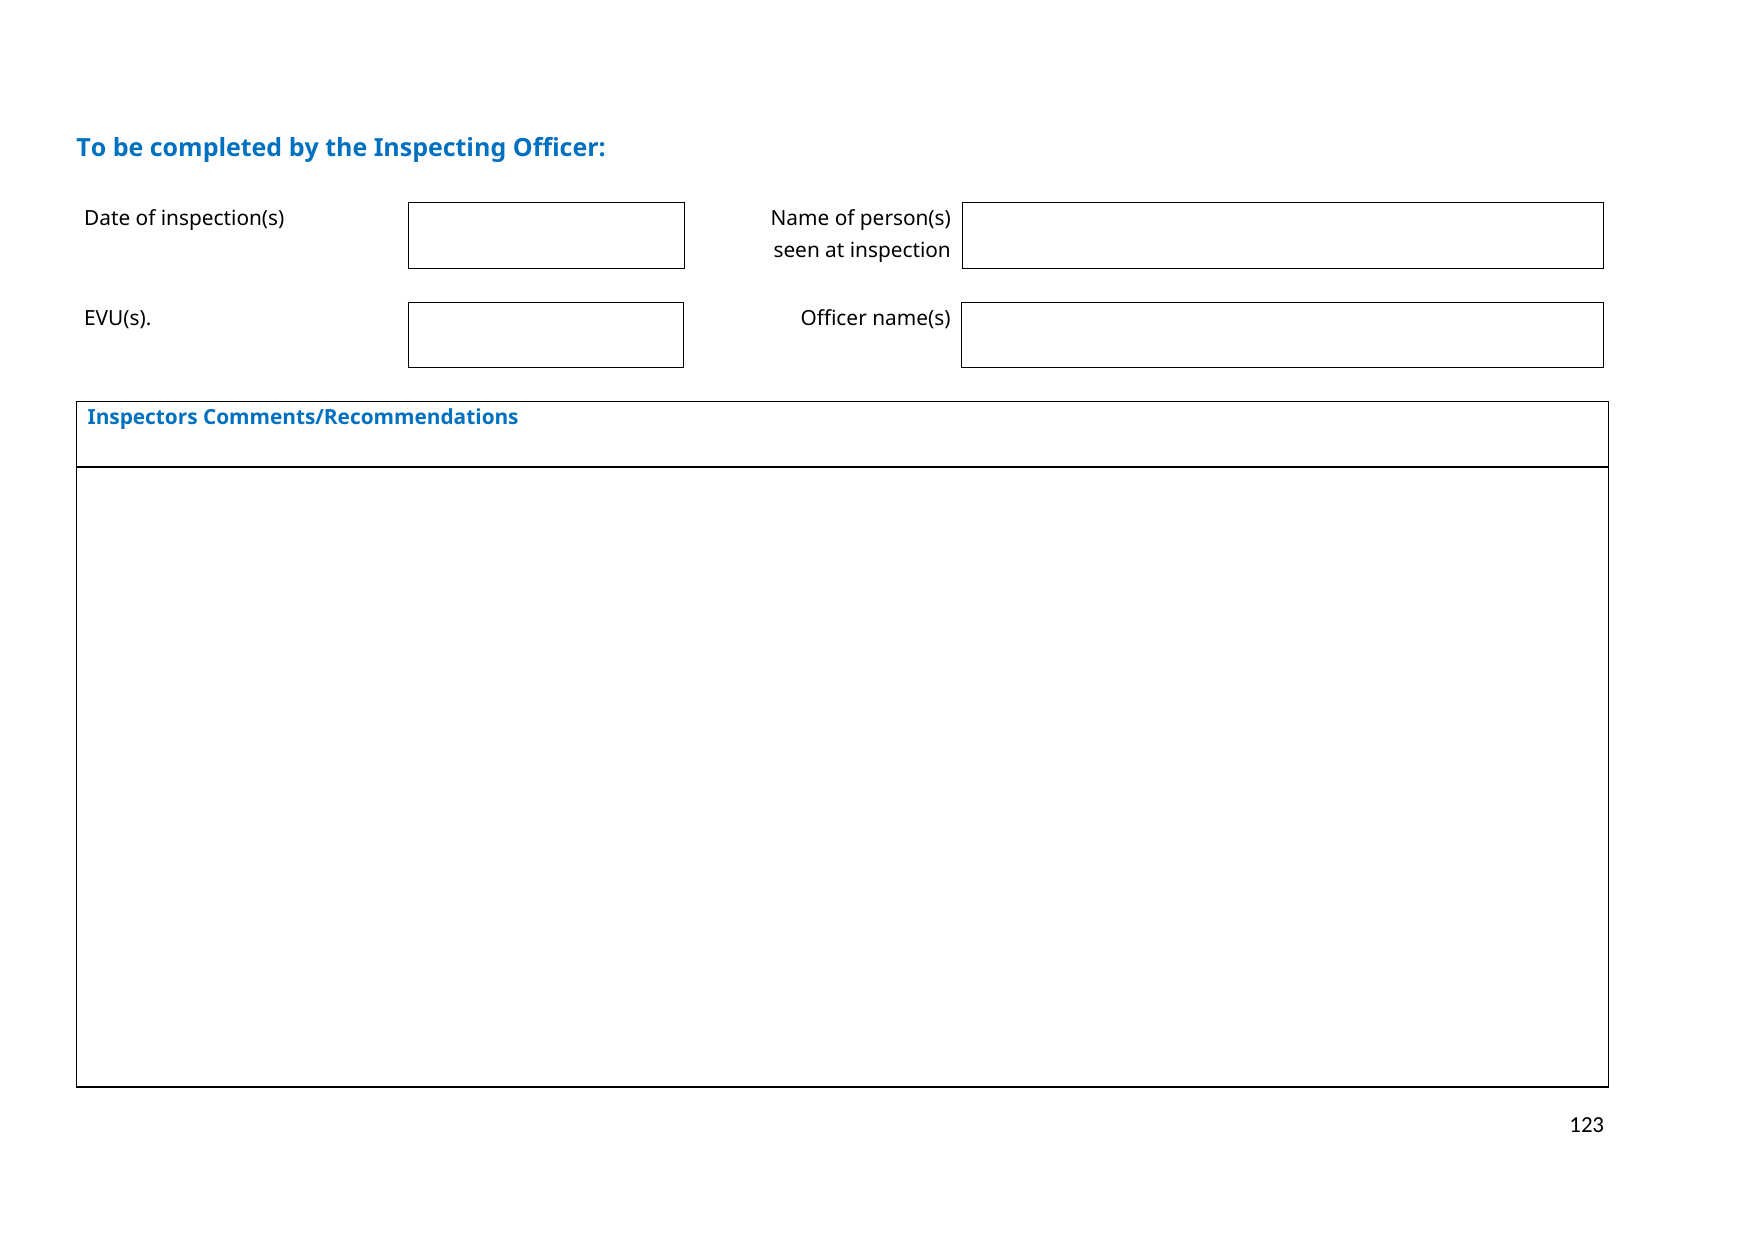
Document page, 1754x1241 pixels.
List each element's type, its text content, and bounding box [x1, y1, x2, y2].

text To be completed by the Inspecting Officer: [76, 130, 1604, 164]
table_header Officer name(s) [684, 302, 961, 367]
table_header [963, 203, 1603, 268]
table_header EVU(s). [73, 302, 408, 367]
table_cell [77, 468, 1608, 1086]
table_header [962, 303, 1603, 367]
table_header Inspectors Comments/Recommendations [77, 402, 1608, 466]
table_header Date of inspection(s) [73, 202, 408, 268]
table_header [409, 203, 684, 268]
table_header Name of person(s) seen at inspection [685, 202, 962, 268]
table_header [409, 303, 683, 367]
